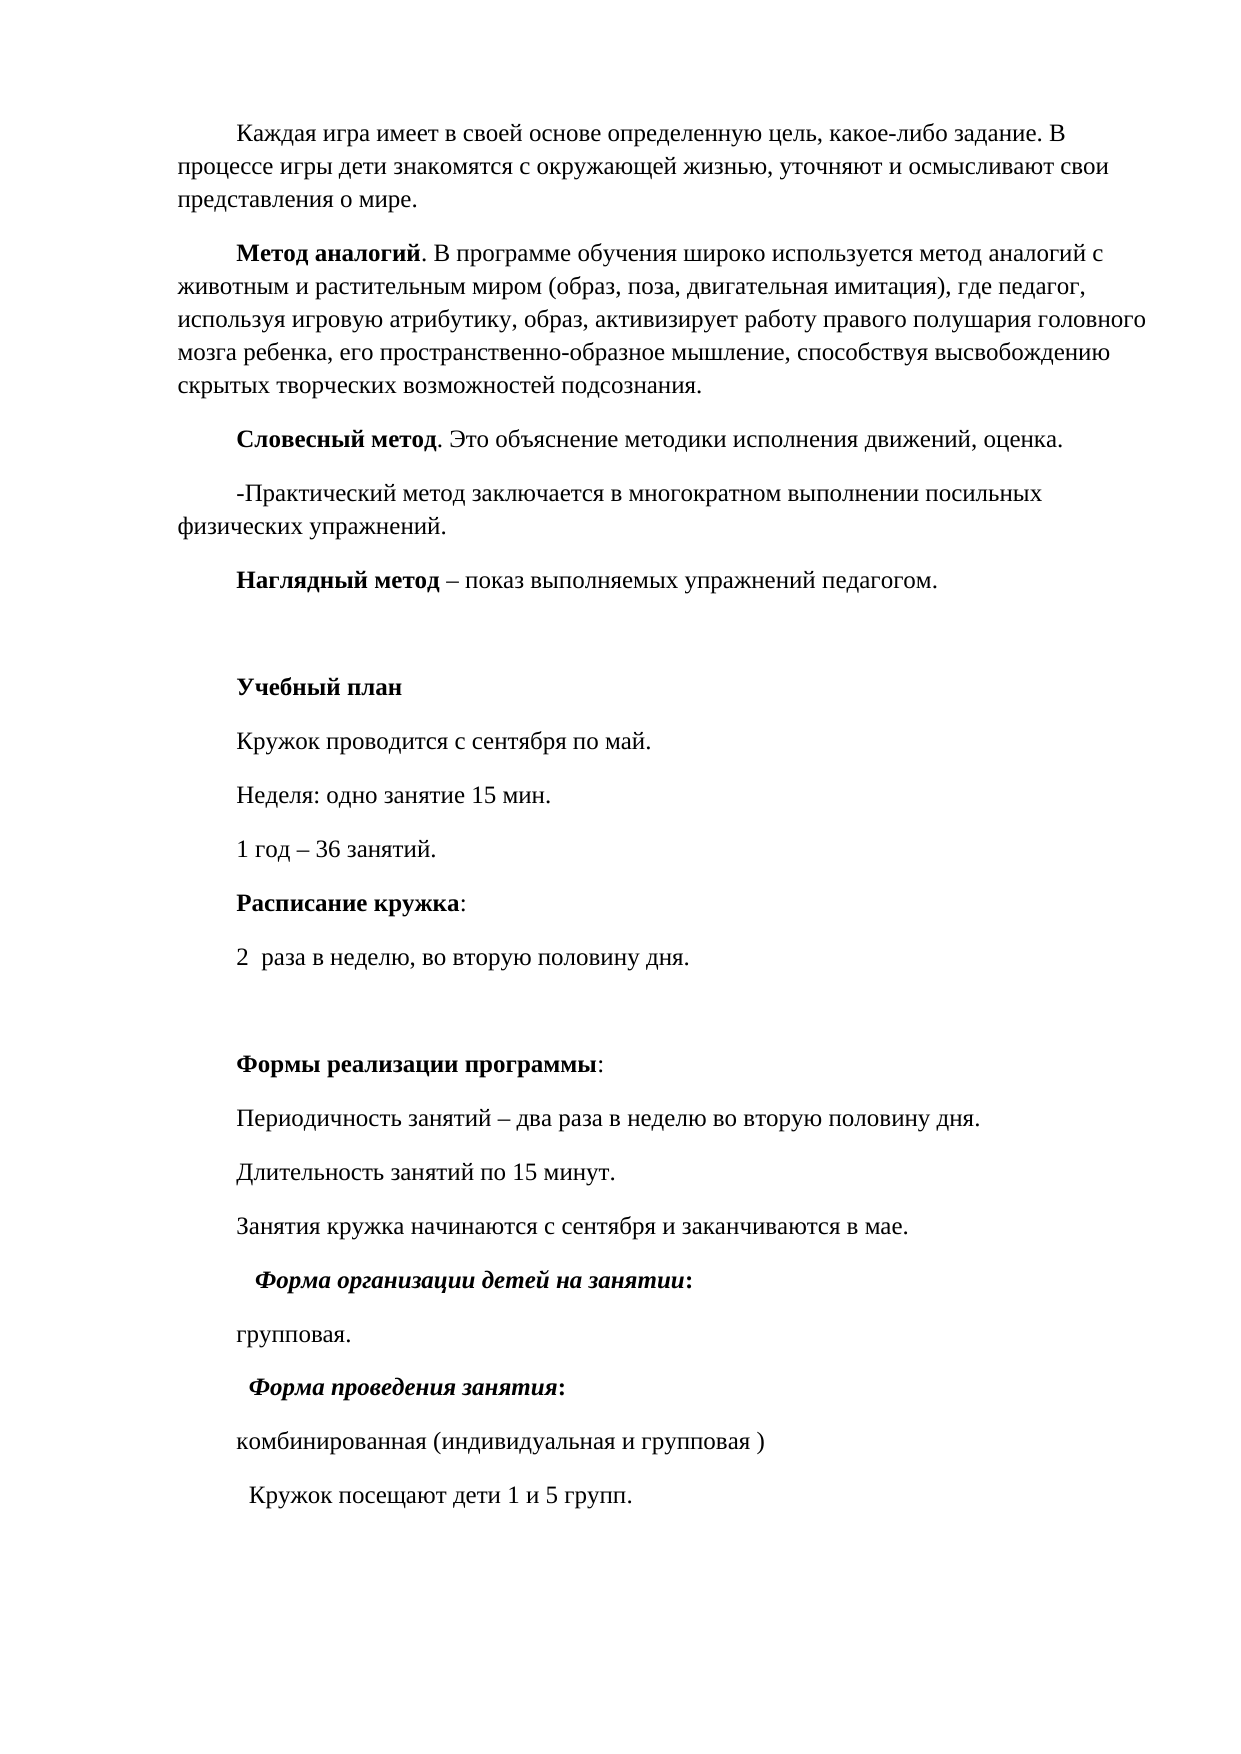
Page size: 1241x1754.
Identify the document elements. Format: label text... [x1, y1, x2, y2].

text групповая. [177, 1319, 1152, 1347]
text Формы реализации программы: [177, 1049, 1152, 1078]
text -Практический метод заключается в многократном выполнении посильных физических упражнений. [177, 478, 1152, 539]
text Форма проведения занятия: [177, 1372, 1152, 1401]
text комбинированная (индивидуальная и групповая ) [177, 1426, 1152, 1455]
text Длительность занятий по 15 минут. [177, 1157, 1152, 1186]
text Форма организации детей на занятии: [177, 1265, 1152, 1293]
text Кружок проводится с сентября по май. [177, 726, 1152, 755]
text Метод аналогий. В программе обучения широко используется метод аналогий с животным и растительным миром (образ, поза, двигательная имитация), где педагог, используя игровую атрибутику, образ, активизирует работу правого полушария головного мозга ребенка, его пространственно-образное мышление, способствуя высвобождению скрытых творческих возможностей подсознания. [177, 238, 1152, 399]
text Кружок посещают дети 1 и 5 групп. [177, 1480, 1152, 1509]
text Наглядный метод – показ выполняемых упражнений педагогом. [177, 565, 1152, 593]
text Словесный метод. Это объяснение методики исполнения движений, оценка. [177, 424, 1152, 453]
text 1 год – 36 занятий. [177, 834, 1152, 863]
text Расписание кружка: [177, 888, 1152, 917]
text Занятия кружка начинаются с сентября и заканчиваются в мае. [177, 1211, 1152, 1240]
text Учебный план [177, 672, 1152, 701]
text Неделя: одно занятие 15 мин. [177, 780, 1152, 809]
text Каждая игра имеет в своей основе определенную цель, какое-либо задание. В процессе игры дети знакомятся с окружающей жизнью, уточняют и осмысливают свои представления о мире. [177, 118, 1152, 213]
text Периодичность занятий – два раза в неделю во вторую половину дня. [177, 1103, 1152, 1132]
text 2 раза в неделю, во вторую половину дня. [177, 942, 1152, 970]
